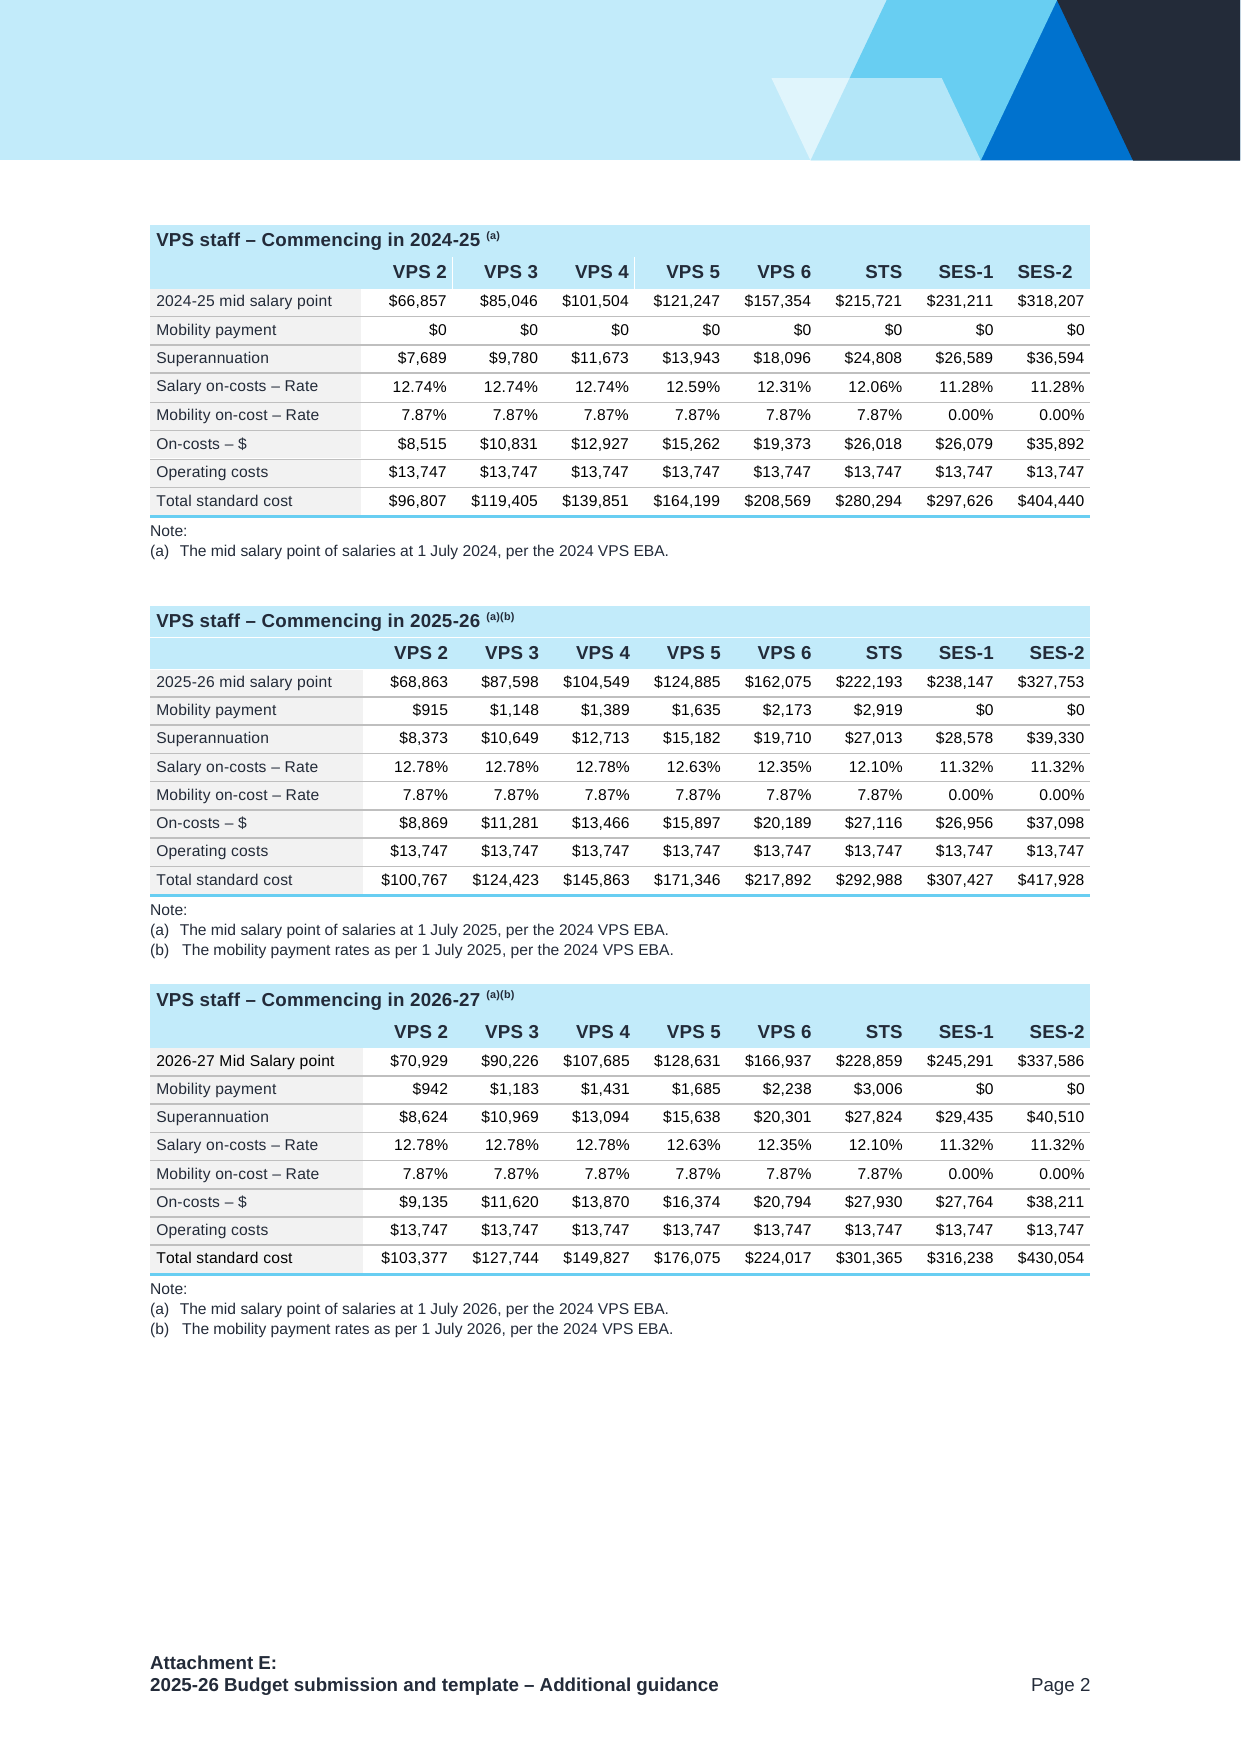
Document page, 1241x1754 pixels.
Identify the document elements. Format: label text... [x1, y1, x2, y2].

table_cell $70,929 [363, 1048, 454, 1075]
table_cell 12.10% [817, 1133, 908, 1160]
table_cell 0.00% [908, 403, 999, 430]
table_cell $162,075 [726, 670, 817, 696]
table_cell VPS 5 [636, 1016, 726, 1048]
table_cell $13,747 [908, 1218, 999, 1244]
table_cell $0 [999, 1077, 1090, 1103]
table_cell $337,586 [999, 1048, 1090, 1075]
table_cell 12.63% [636, 1133, 726, 1160]
table_cell $8,373 [363, 726, 454, 753]
table_cell $103,377 [363, 1246, 454, 1273]
table_cell $19,710 [726, 726, 817, 753]
table_cell $228,859 [817, 1048, 908, 1075]
table_cell $13,747 [453, 460, 544, 487]
table_cell 12.59% [635, 374, 726, 401]
table_cell $96,807 [361, 488, 452, 515]
table_cell $13,747 [545, 839, 636, 866]
table_cell 7.87% [361, 403, 452, 430]
table_cell $13,747 [545, 1218, 636, 1244]
table_cell $139,851 [544, 488, 634, 515]
table_cell $12,927 [544, 431, 634, 458]
table_cell On-costs – $ [150, 811, 363, 837]
text (b) The mobility payment rates as per 1 July 2025, per the 2024 VPS EBA. [150, 941, 1090, 959]
text (b) The mobility payment rates as per 1 July 2026, per the 2024 VPS EBA. [150, 1319, 1090, 1337]
table_cell $38,211 [999, 1190, 1090, 1216]
table_cell $13,466 [545, 811, 636, 837]
table_cell $19,373 [726, 431, 817, 458]
table_cell $28,578 [908, 726, 999, 753]
table_cell 7.87% [453, 403, 544, 430]
table_cell Superannuation [150, 1105, 363, 1131]
table_cell 12.35% [726, 754, 817, 781]
table_cell $9,135 [363, 1190, 454, 1216]
table_cell $292,988 [817, 867, 908, 894]
table_cell $36,594 [999, 346, 1090, 372]
table_cell 12.78% [545, 1133, 636, 1160]
table_cell 12.74% [361, 374, 452, 401]
table_cell $13,747 [817, 839, 908, 866]
table_cell $68,863 [363, 670, 454, 696]
table_cell On-costs – $ [150, 431, 361, 458]
table_cell $145,863 [545, 867, 636, 894]
table_header VPS staff – Commencing in 2024-25 (a) [150, 225, 1090, 257]
table_cell Operating costs [150, 460, 361, 487]
table_cell Salary on-costs – Rate [150, 754, 363, 781]
table_cell $121,247 [635, 289, 726, 316]
table_cell VPS 4 [545, 1016, 636, 1048]
table_cell 7.87% [635, 403, 726, 430]
table_cell $417,928 [999, 867, 1090, 894]
table_cell VPS 6 [726, 638, 817, 669]
table_cell Mobility payment [150, 698, 363, 724]
table_cell $27,930 [817, 1190, 908, 1216]
table_cell 12.78% [545, 754, 636, 781]
table_cell $13,747 [635, 460, 726, 487]
table_cell $35,892 [999, 431, 1090, 458]
table_cell VPS 4 [544, 257, 634, 289]
table_cell $101,504 [544, 289, 634, 316]
text (a) The mid salary point of salaries at 1 July 2024, per the 2024 VPS EBA. [150, 542, 1090, 560]
table_cell $231,211 [908, 289, 999, 316]
table_cell 7.87% [726, 782, 817, 809]
table_cell $13,747 [454, 1218, 545, 1244]
table_cell $20,301 [726, 1105, 817, 1131]
table_cell 7.87% [817, 1161, 908, 1188]
table_cell Mobility payment [150, 1077, 363, 1103]
table_cell 7.87% [363, 1161, 454, 1188]
table_cell Mobility on-cost – Rate [150, 782, 363, 809]
table_cell $128,631 [636, 1048, 726, 1075]
table_cell 0.00% [908, 1161, 999, 1188]
table_cell $13,747 [999, 1218, 1090, 1244]
table_cell STS [817, 1016, 908, 1048]
table_cell STS [817, 257, 908, 289]
table_cell $85,046 [453, 289, 544, 316]
table_cell $18,096 [726, 346, 817, 372]
table_cell 0.00% [999, 403, 1090, 430]
table_cell $164,199 [635, 488, 726, 515]
table_cell 12.31% [726, 374, 817, 401]
table_cell $430,054 [999, 1246, 1090, 1273]
table_header VPS staff – Commencing in 2025-26 (a)(b) [150, 606, 1090, 637]
table_cell Salary on-costs – Rate [150, 374, 361, 401]
table_cell $11,281 [454, 811, 545, 837]
table_cell $0 [908, 698, 999, 724]
table_cell 0.00% [999, 782, 1090, 809]
table_cell $915 [363, 698, 454, 724]
table_cell $280,294 [817, 488, 908, 515]
table_cell $208,569 [726, 488, 817, 515]
table_cell Operating costs [150, 1218, 363, 1244]
table_cell $13,747 [999, 839, 1090, 866]
table_cell $15,638 [636, 1105, 726, 1131]
table_cell 12.78% [454, 754, 545, 781]
table_cell $245,291 [908, 1048, 999, 1075]
table_cell $13,747 [999, 460, 1090, 487]
table_cell 11.32% [999, 1133, 1090, 1160]
table_cell VPS 2 [361, 257, 452, 289]
table_cell 7.87% [544, 403, 634, 430]
table_cell $215,721 [817, 289, 908, 316]
table_cell 2025-26 mid salary point [150, 670, 363, 696]
table_cell $119,405 [453, 488, 544, 515]
table_cell $13,747 [636, 839, 726, 866]
table_cell 12.74% [544, 374, 634, 401]
table_cell $11,673 [544, 346, 634, 372]
table_cell $11,620 [454, 1190, 545, 1216]
table_cell 2024-25 mid salary point [150, 289, 361, 316]
table_cell STS [817, 638, 908, 669]
text (a) The mid salary point of salaries at 1 July 2026, per the 2024 VPS EBA. [150, 1300, 1090, 1318]
table_cell 12.78% [363, 754, 454, 781]
table_cell $13,747 [361, 460, 452, 487]
table_cell $20,794 [726, 1190, 817, 1216]
table_cell $13,747 [908, 460, 999, 487]
table_cell $13,943 [635, 346, 726, 372]
text (a) The mid salary point of salaries at 1 July 2025, per the 2024 VPS EBA. [150, 921, 1090, 939]
table_cell $12,713 [545, 726, 636, 753]
table_cell $13,747 [908, 839, 999, 866]
table_cell On-costs – $ [150, 1190, 363, 1216]
table_cell $9,780 [453, 346, 544, 372]
table_header VPS staff – Commencing in 2026-27 (a)(b) [150, 984, 1090, 1016]
table_cell $2,238 [726, 1077, 817, 1103]
table_cell 0.00% [908, 782, 999, 809]
table_cell 12.10% [817, 754, 908, 781]
table_cell $16,374 [636, 1190, 726, 1216]
table_cell Operating costs [150, 839, 363, 866]
table_cell 11.32% [999, 754, 1090, 781]
table_cell $318,207 [999, 289, 1090, 316]
table_cell $0 [908, 1077, 999, 1103]
table_cell $87,598 [454, 670, 545, 696]
table_cell $20,189 [726, 811, 817, 837]
table_cell $0 [635, 317, 726, 344]
table_cell Superannuation [150, 346, 361, 372]
text Note: [150, 522, 1090, 540]
table_cell $10,969 [454, 1105, 545, 1131]
table_cell VPS 3 [454, 638, 545, 669]
table_cell $1,389 [545, 698, 636, 724]
table_cell 7.87% [636, 1161, 726, 1188]
table_cell 0.00% [999, 1161, 1090, 1188]
table_cell $8,624 [363, 1105, 454, 1131]
table_cell $15,262 [635, 431, 726, 458]
table_cell $107,685 [545, 1048, 636, 1075]
table_cell [150, 1016, 363, 1048]
table_cell $104,549 [545, 670, 636, 696]
table_cell $24,808 [817, 346, 908, 372]
table_cell $297,626 [908, 488, 999, 515]
table_cell 12.35% [726, 1133, 817, 1160]
table_cell Total standard cost [150, 1246, 363, 1273]
table_cell $100,767 [363, 867, 454, 894]
table_cell $27,013 [817, 726, 908, 753]
table_cell 12.78% [363, 1133, 454, 1160]
table_cell 12.74% [453, 374, 544, 401]
table_cell 11.32% [908, 1133, 999, 1160]
table_cell $26,956 [908, 811, 999, 837]
table_cell 12.78% [454, 1133, 545, 1160]
table_cell $10,649 [454, 726, 545, 753]
table_cell $307,427 [908, 867, 999, 894]
table_cell $13,747 [636, 1218, 726, 1244]
table_cell $1,635 [636, 698, 726, 724]
table_cell 7.87% [454, 782, 545, 809]
table_cell $13,747 [726, 1218, 817, 1244]
table_cell 11.28% [999, 374, 1090, 401]
table_cell Mobility payment [150, 317, 361, 344]
text Note: [150, 1280, 1090, 1298]
table_cell $0 [361, 317, 452, 344]
table_cell [150, 638, 363, 669]
table_cell [150, 257, 361, 289]
table_cell Mobility on-cost – Rate [150, 1161, 363, 1188]
table_cell $15,897 [636, 811, 726, 837]
table_cell $0 [999, 698, 1090, 724]
table_cell SES-2 [999, 638, 1090, 669]
table_cell 12.63% [636, 754, 726, 781]
table_cell 7.87% [817, 403, 908, 430]
table_cell $13,747 [544, 460, 634, 487]
table_cell 7.87% [454, 1161, 545, 1188]
table_cell SES-1 [908, 1016, 999, 1048]
table_cell $0 [817, 317, 908, 344]
table_cell $124,885 [636, 670, 726, 696]
table_cell SES-1 [908, 257, 999, 289]
table_cell $0 [544, 317, 634, 344]
table_cell Mobility on-cost – Rate [150, 403, 361, 430]
table_cell 7.87% [545, 1161, 636, 1188]
table_cell SES-1 [908, 638, 999, 669]
table_cell $124,423 [454, 867, 545, 894]
table_cell $39,330 [999, 726, 1090, 753]
table_cell VPS 2 [363, 638, 454, 669]
table_cell $1,431 [545, 1077, 636, 1103]
table_cell $1,685 [636, 1077, 726, 1103]
table_cell VPS 5 [636, 638, 726, 669]
table_cell $29,435 [908, 1105, 999, 1131]
table_cell VPS 4 [545, 638, 636, 669]
table_cell VPS 5 [635, 257, 726, 289]
table_cell $10,831 [453, 431, 544, 458]
table_cell $8,869 [363, 811, 454, 837]
table_cell VPS 6 [726, 257, 817, 289]
table_cell SES-2 [999, 257, 1090, 289]
table_cell Total standard cost [150, 488, 361, 515]
table_cell $1,148 [454, 698, 545, 724]
table_cell 7.87% [636, 782, 726, 809]
table_cell $176,075 [636, 1246, 726, 1273]
table_cell $8,515 [361, 431, 452, 458]
table_cell 12.06% [817, 374, 908, 401]
table_cell $15,182 [636, 726, 726, 753]
table_cell 11.28% [908, 374, 999, 401]
table_cell $13,094 [545, 1105, 636, 1131]
table_cell 7.87% [726, 403, 817, 430]
table_cell $127,744 [454, 1246, 545, 1273]
table_cell $157,354 [726, 289, 817, 316]
table_cell $217,892 [726, 867, 817, 894]
table_cell $0 [726, 317, 817, 344]
table_cell $149,827 [545, 1246, 636, 1273]
table_cell $27,824 [817, 1105, 908, 1131]
table_cell $942 [363, 1077, 454, 1103]
table_cell $13,747 [817, 460, 908, 487]
table_cell $316,238 [908, 1246, 999, 1273]
table_cell SES-2 [999, 1016, 1090, 1048]
table_cell VPS 2 [363, 1016, 454, 1048]
table_cell $224,017 [726, 1246, 817, 1273]
table_cell 11.32% [908, 754, 999, 781]
table_cell Superannuation [150, 726, 363, 753]
table_cell $90,226 [454, 1048, 545, 1075]
table_cell $327,753 [999, 670, 1090, 696]
table_cell $13,870 [545, 1190, 636, 1216]
table_cell $13,747 [363, 839, 454, 866]
table_cell $0 [999, 317, 1090, 344]
table_cell 7.87% [363, 782, 454, 809]
table_cell $26,018 [817, 431, 908, 458]
table_cell 7.87% [545, 782, 636, 809]
table_cell VPS 3 [454, 1016, 545, 1048]
table_cell $7,689 [361, 346, 452, 372]
table_cell $3,006 [817, 1077, 908, 1103]
table_cell $37,098 [999, 811, 1090, 837]
text Note: [150, 901, 1090, 919]
table_cell $40,510 [999, 1105, 1090, 1131]
table_cell $1,183 [454, 1077, 545, 1103]
table_cell $13,747 [363, 1218, 454, 1244]
table_cell VPS 6 [726, 1016, 817, 1048]
table_cell Salary on-costs – Rate [150, 1133, 363, 1160]
table_cell $26,079 [908, 431, 999, 458]
table_cell Total standard cost [150, 867, 363, 894]
table_cell $222,193 [817, 670, 908, 696]
table_cell $2,173 [726, 698, 817, 724]
table_cell $13,747 [726, 839, 817, 866]
table_cell $301,365 [817, 1246, 908, 1273]
table_cell $0 [453, 317, 544, 344]
table_cell $171,346 [636, 867, 726, 894]
table_cell $13,747 [454, 839, 545, 866]
table_cell $404,440 [999, 488, 1090, 515]
table_cell 7.87% [817, 782, 908, 809]
table_cell $2,919 [817, 698, 908, 724]
table_cell $66,857 [361, 289, 452, 316]
table_cell 7.87% [726, 1161, 817, 1188]
table_cell $238,147 [908, 670, 999, 696]
table_cell $27,116 [817, 811, 908, 837]
table_cell $26,589 [908, 346, 999, 372]
table_cell 2026-27 Mid Salary point [150, 1048, 363, 1075]
table_cell $13,747 [817, 1218, 908, 1244]
table_cell $27,764 [908, 1190, 999, 1216]
table_cell $13,747 [726, 460, 817, 487]
table_cell VPS 3 [453, 257, 544, 289]
table_cell $0 [908, 317, 999, 344]
table_cell $166,937 [726, 1048, 817, 1075]
